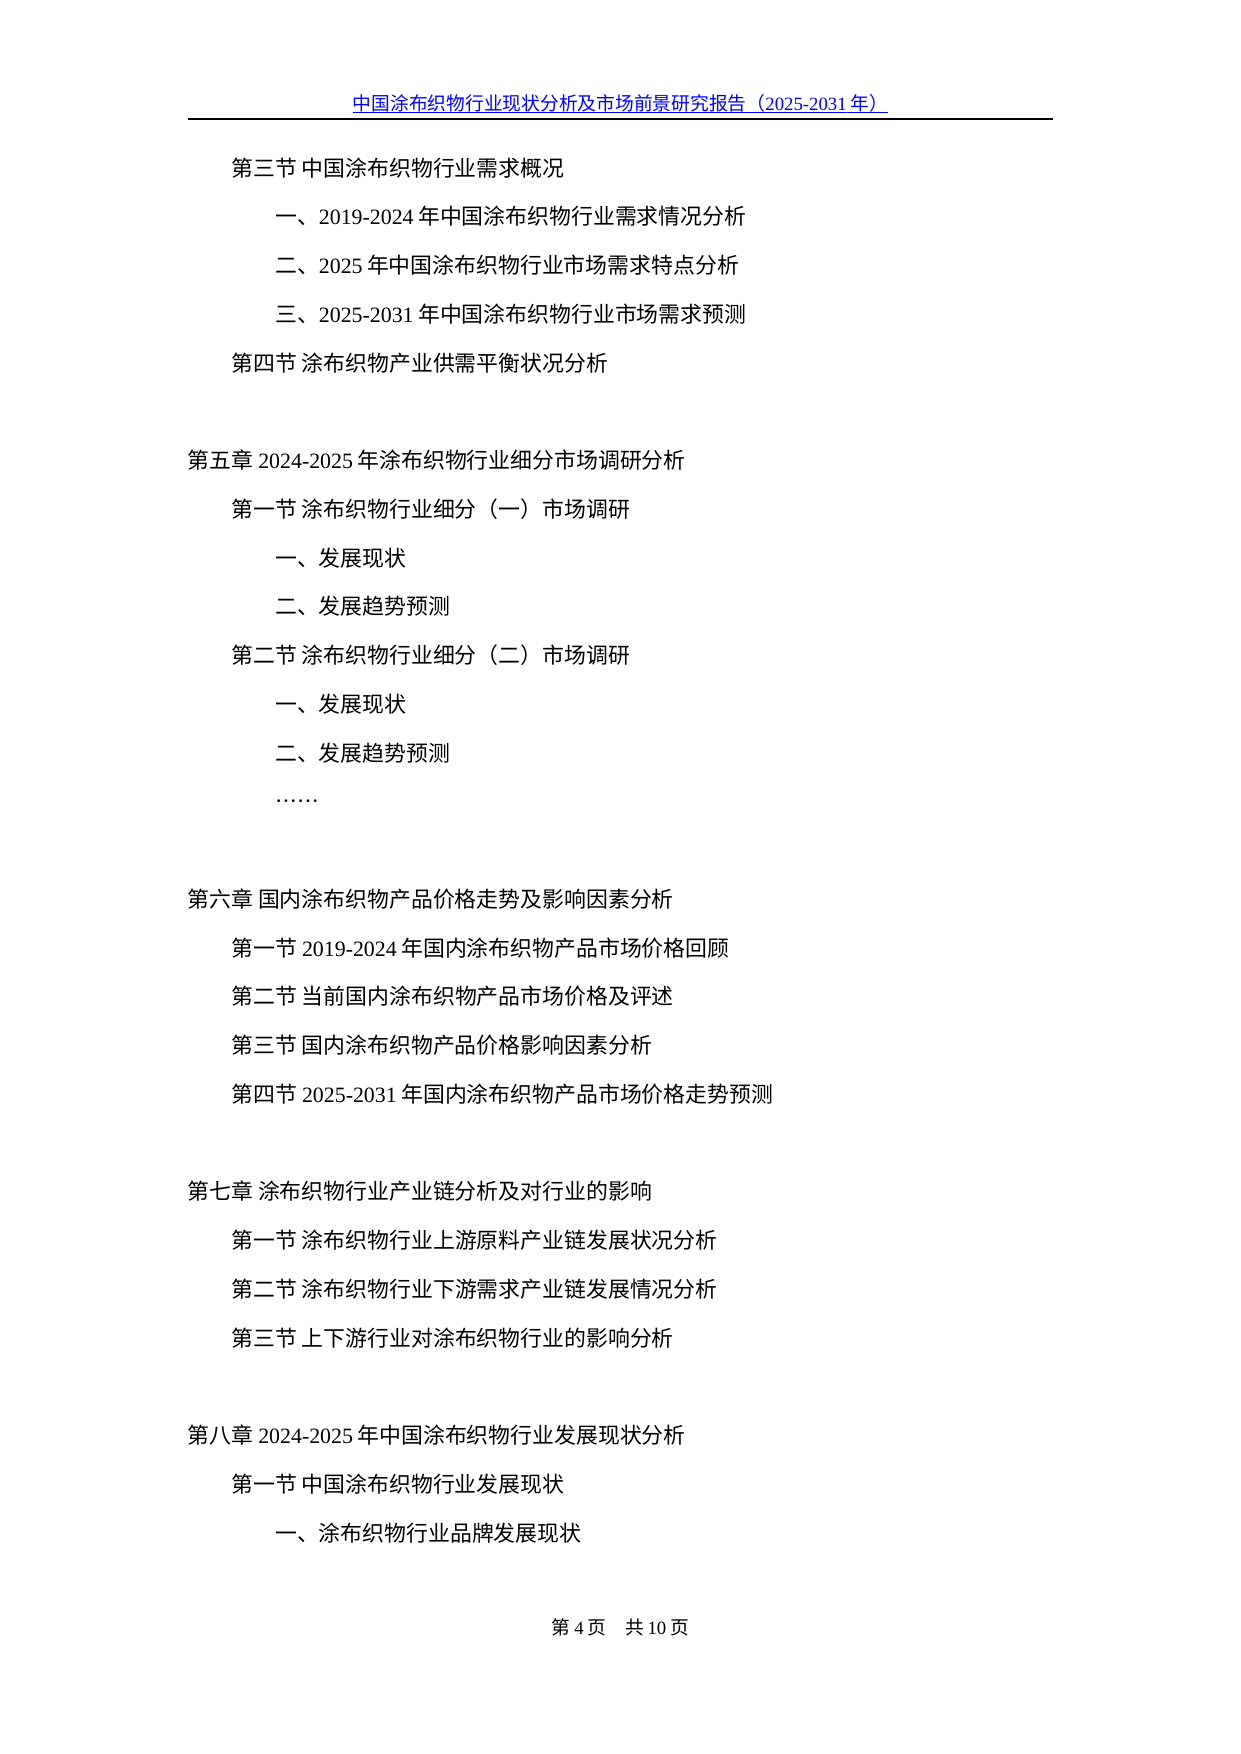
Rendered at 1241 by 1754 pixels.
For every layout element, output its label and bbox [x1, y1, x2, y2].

text [187, 150, 1053, 1548]
